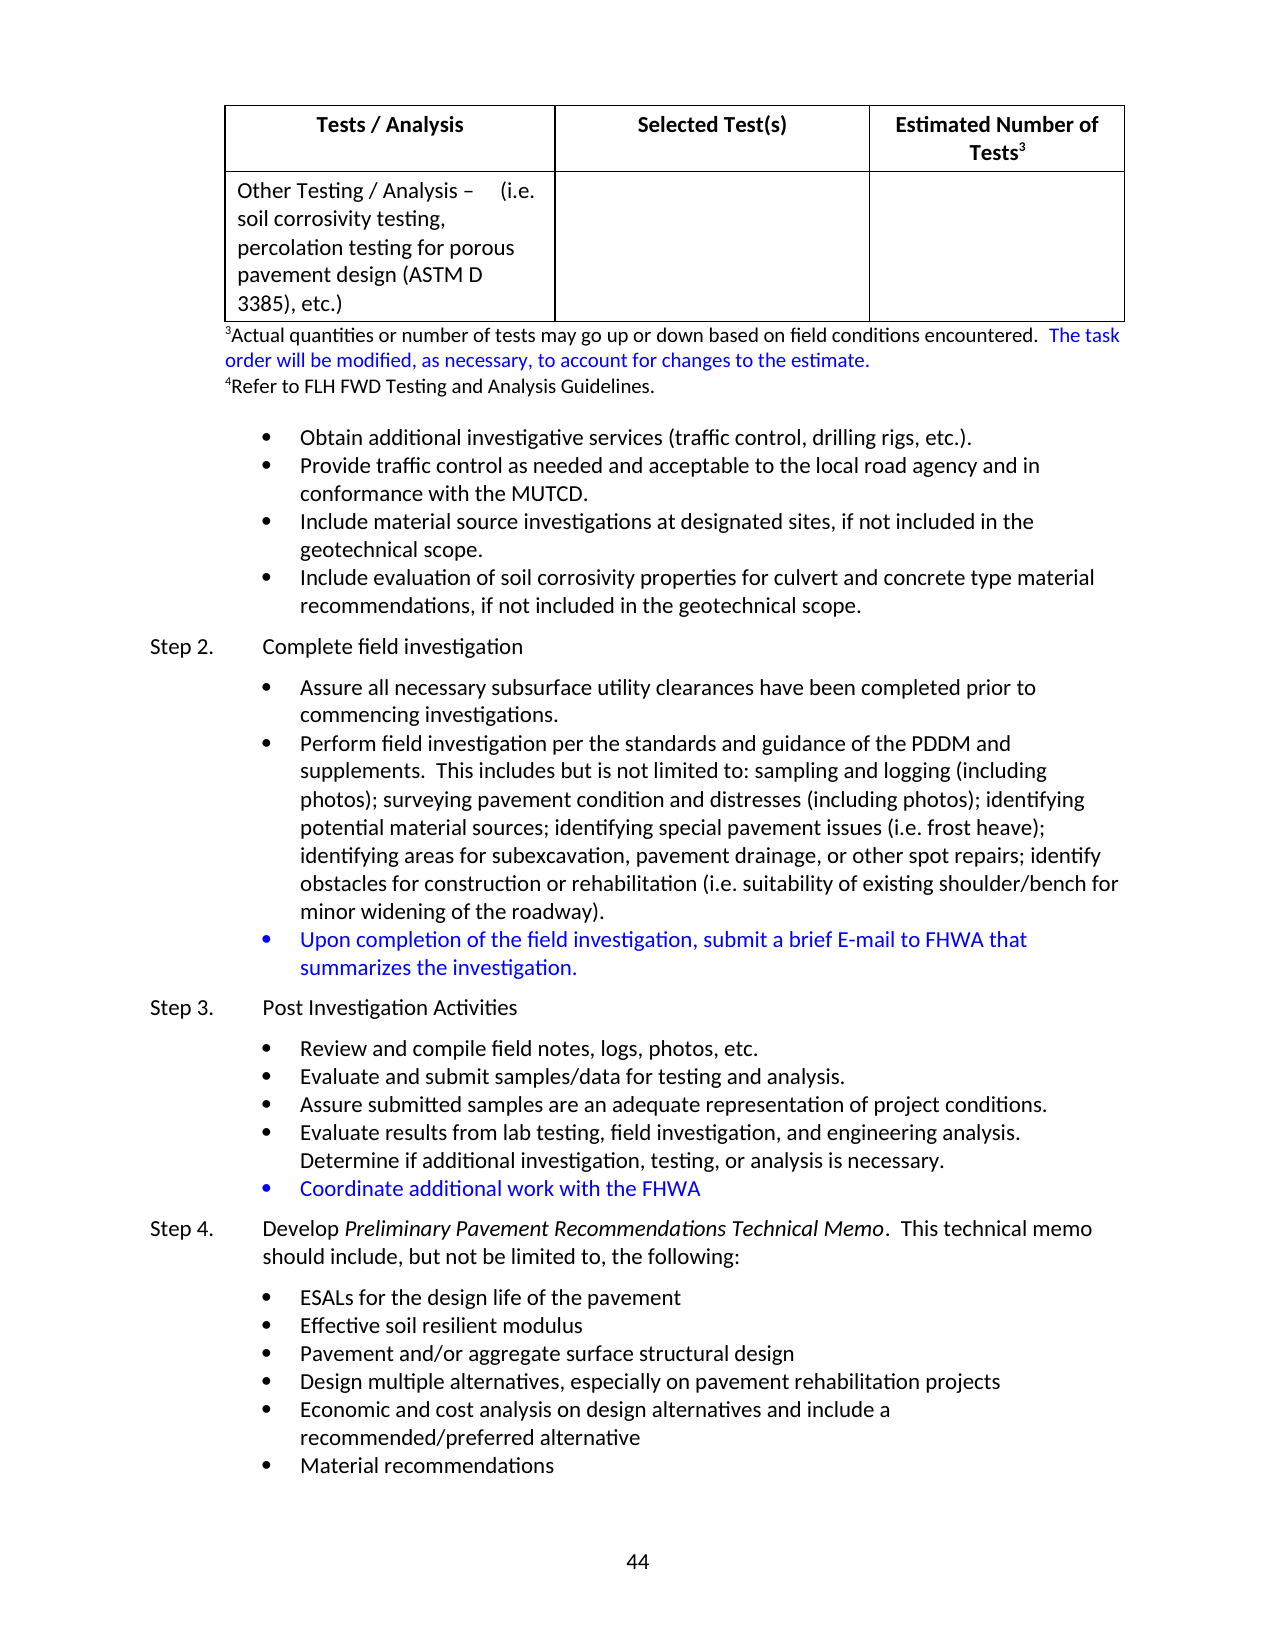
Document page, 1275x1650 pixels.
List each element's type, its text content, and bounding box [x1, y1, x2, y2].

list ESALs for the design life of the pavement [262, 1283, 1125, 1311]
list Design multiple alternatives, especially on pavement rehabilitation projects [262, 1367, 1125, 1395]
text Complete field investigation [150, 632, 1125, 660]
list Material recommendations [262, 1451, 1125, 1479]
table_cell [870, 172, 1124, 321]
table_cell Other Testing / Analysis – (i.e. soil corrosivity testing, percolation testing for porous pavement design (ASTM D 3385), etc.) [226, 172, 554, 321]
table_cell [556, 172, 869, 321]
list Evaluate results from lab testing, field investigation, and engineering analysis. Determine if additional investigation, testing, or analysis is necessary. [262, 1118, 1125, 1174]
list Include evaluation of soil corrosivity properties for culvert and concrete type material recommendations, if not included in the geotechnical scope. [262, 563, 1125, 619]
list Upon completion of the field investigation, submit a brief E-mail to FHWA that summarizes the investigation. [262, 925, 1125, 981]
list Review and compile field notes, logs, photos, etc. [262, 1034, 1125, 1062]
table_header Tests / Analysis [226, 106, 554, 171]
list Assure submitted samples are an adequate representation of project conditions. [262, 1090, 1125, 1118]
list Include material source investigations at designated sites, if not included in the geotechnical scope. [262, 507, 1125, 563]
list Economic and cost analysis on design alternatives and include a recommended/preferred alternative [262, 1395, 1125, 1451]
text 3Actual quantities or number of tests may go up or down based on field conditions encountered. The task order will be modified, as necessary, to account for changes to the estimate. [225, 322, 1125, 373]
list Evaluate and submit samples/data for testing and analysis. [262, 1062, 1125, 1090]
text Post Investigation Activities [150, 993, 1125, 1021]
list Assure all necessary subsurface utility clearances have been completed prior to commencing investigations. [262, 673, 1125, 729]
text 4Refer to FLH FWD Testing and Analysis Guidelines. [225, 373, 1125, 398]
list Effective soil resilient modulus [262, 1311, 1125, 1339]
table_header Estimated Number of Tests3 [870, 106, 1124, 171]
list Obtain additional investigative services (traffic control, drilling rigs, etc.). [262, 423, 1125, 451]
list Perform field investigation per the standards and guidance of the PDDM and supplements. This includes but is not limited to: sampling and logging (including photos); surveying pavement condition and distresses (including photos); identifying potential material sources; identifying special pavement issues (i.e. frost heave); identifying areas for subexcavation, pavement drainage, or other spot repairs; identify obstacles for construction or rehabilitation (i.e. suitability of existing shoulder/bench for minor widening of the roadway). [262, 729, 1125, 925]
list Pavement and/or aggregate surface structural design [262, 1339, 1125, 1367]
table_header Selected Test(s) [556, 106, 869, 171]
text Develop Preliminary Pavement Recommendations Technical Memo. This technical memo should include, but not be limited to, the following: [150, 1214, 1125, 1271]
list Provide traffic control as needed and acceptable to the local road agency and in conformance with the MUTCD. [262, 451, 1125, 507]
list Coordinate additional work with the FHWA [262, 1174, 1125, 1202]
